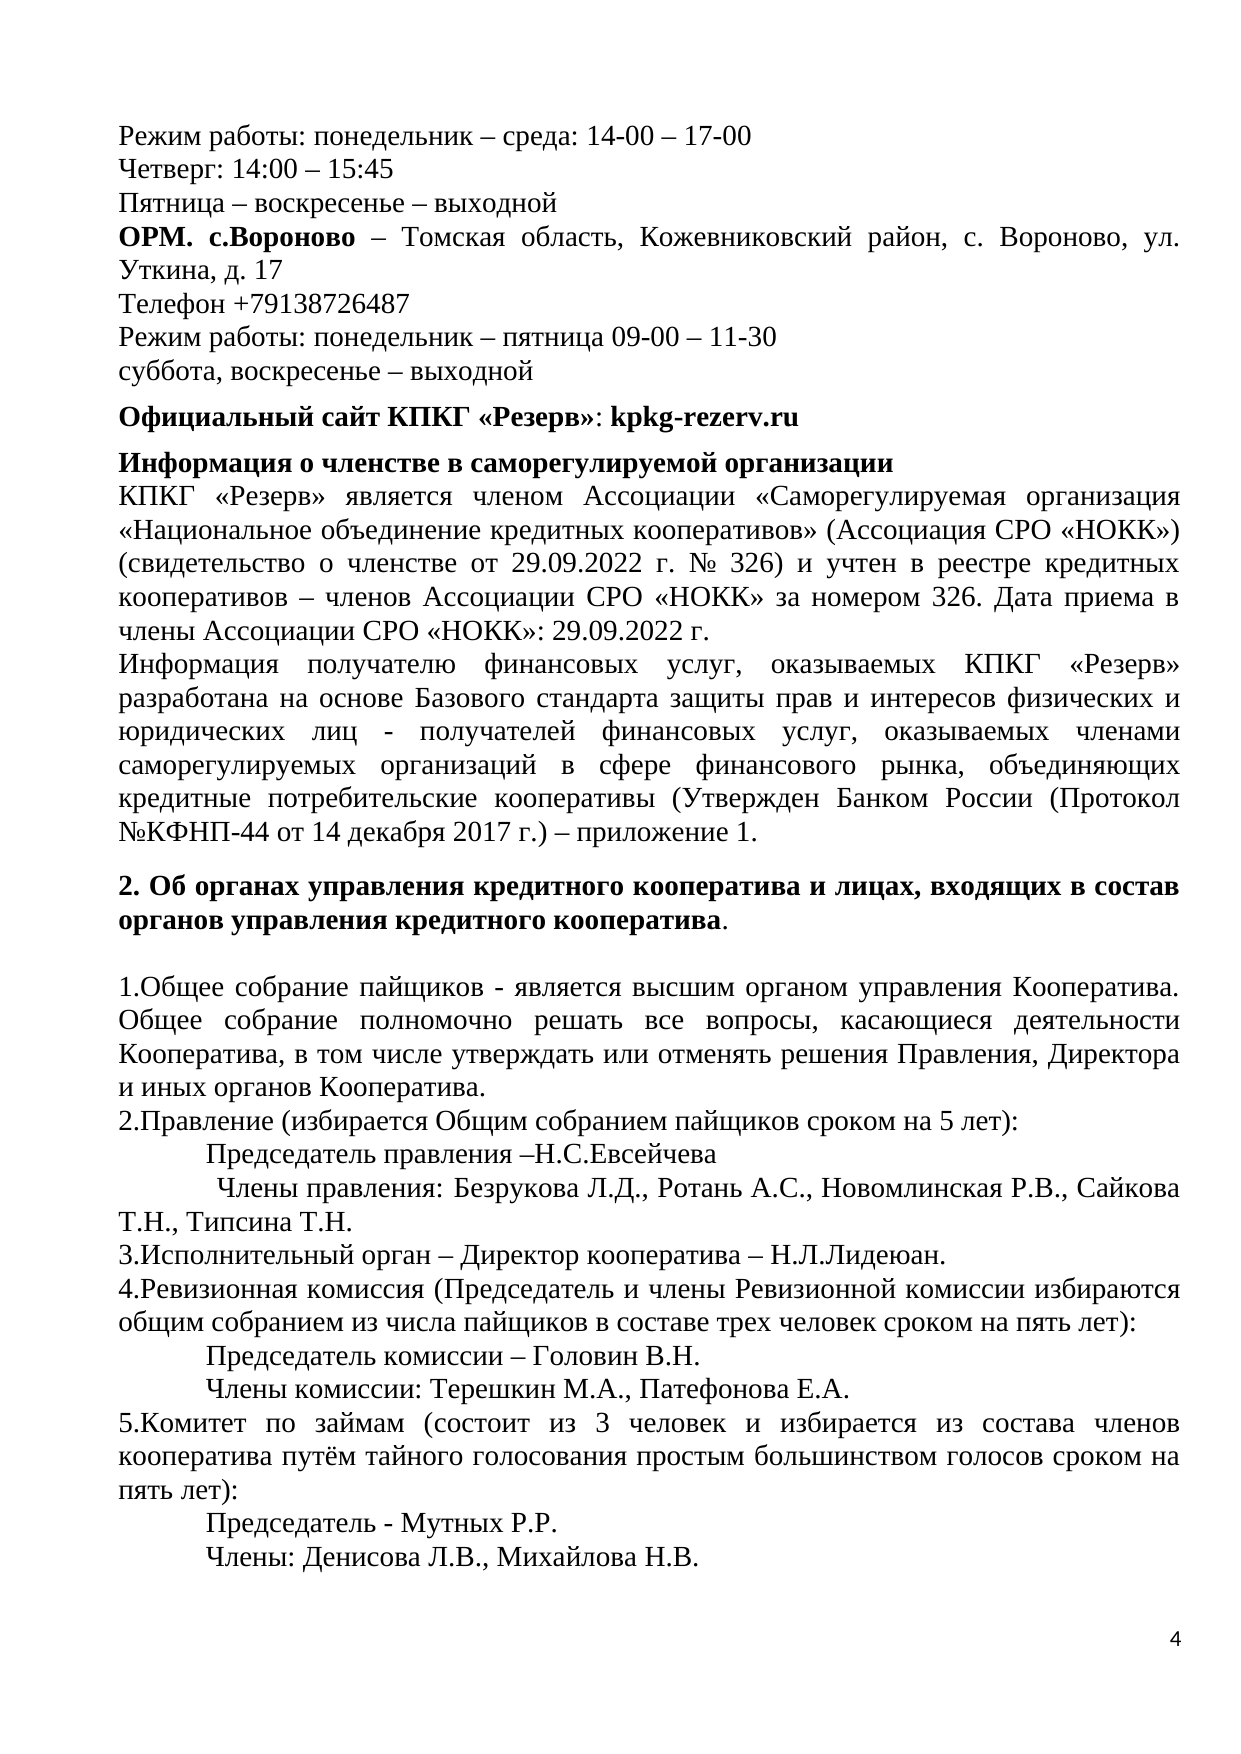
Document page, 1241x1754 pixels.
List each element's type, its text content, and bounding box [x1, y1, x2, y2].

text Председатель - Мутных Р.Р. [118, 1506, 1181, 1539]
text 2. Об органах управления кредитного кооператива и лицах, входящих в состав органов управления кредитного кооператива. [118, 868, 1181, 935]
text 5.Комитет по займам (состоит из 3 человек и избирается из состава членов кооператива путём тайного голосования простым большинством голосов сроком на пять лет): [118, 1405, 1181, 1506]
text Телефон +79138726487 [118, 286, 1181, 319]
text Информация о членстве в саморегулируемой организации [118, 445, 1181, 478]
text Члены правления: Безрукова Л.Д., Ротань А.С., Новомлинская Р.В., Сайкова Т.Н., Типсина Т.Н. [118, 1170, 1181, 1237]
text Председатель правления –Н.С.Евсейчева [118, 1137, 1181, 1170]
text Члены комиссии: Терешкин М.А., Патефонова Е.А. [118, 1371, 1181, 1405]
text КПКГ «Резерв» является членом Ассоциации «Саморегулируемая организация «Национальное объединение кредитных кооперативов» (Ассоциация СРО «НОКК») (свидетельство о членстве от 29.09.2022 г. № 326) и учтен в реестре кредитных кооперативов – членов Ассоциации СРО «НОКК» за номером 326. Дата приема в члены Ассоциации СРО «НОКК»: 29.09.2022 г. [118, 478, 1181, 646]
text суббота, воскресенье – выходной [118, 353, 1181, 386]
text 3.Исполнительный орган – Директор кооператива – Н.Л.Лидеюан. [118, 1237, 1181, 1271]
text 4.Ревизионная комиссия (Председатель и члены Ревизионной комиссии избираются общим собранием из числа пайщиков в составе трех человек сроком на пять лет): [118, 1271, 1181, 1338]
text Председатель комиссии – Головин В.Н. [118, 1338, 1181, 1371]
text Режим работы: понедельник – пятница 09-00 – 11-30 [118, 319, 1181, 353]
text 1.Общее собрание пайщиков - является высшим органом управления Кооператива. Общее собрание полномочно решать все вопросы, касающиеся деятельности Кооператива, в том числе утверждать или отменять решения Правления, Директора и иных органов Кооператива. [118, 969, 1181, 1103]
text Четверг: 14:00 – 15:45 [118, 152, 1181, 185]
text Пятница – воскресенье – выходной [118, 185, 1181, 219]
text 2.Правление (избирается Общим собранием пайщиков сроком на 5 лет): [118, 1103, 1181, 1137]
text Члены: Денисова Л.В., Михайлова Н.В. [118, 1539, 1181, 1573]
text Информация получателю финансовых услуг, оказываемых КПКГ «Резерв» разработана на основе Базового стандарта защиты прав и интересов физических и юридических лиц - получателей финансовых услуг, оказываемых членами саморегулируемых организаций в сфере финансового рынка, объединяющих кредитные потребительские кооперативы (Утвержден Банком России (Протокол №КФНП-44 от 14 декабря 2017 г.) – приложение 1. [118, 646, 1181, 847]
text ОРМ. с.Вороново – Томская область, Кожевниковский район, с. Вороново, ул. Уткина, д. 17 [118, 219, 1181, 286]
text Официальный сайт КПКГ «Резерв»: kpkg-rezerv.ru [118, 399, 1181, 432]
text Режим работы: понедельник – среда: 14-00 – 17-00 [118, 118, 1181, 152]
